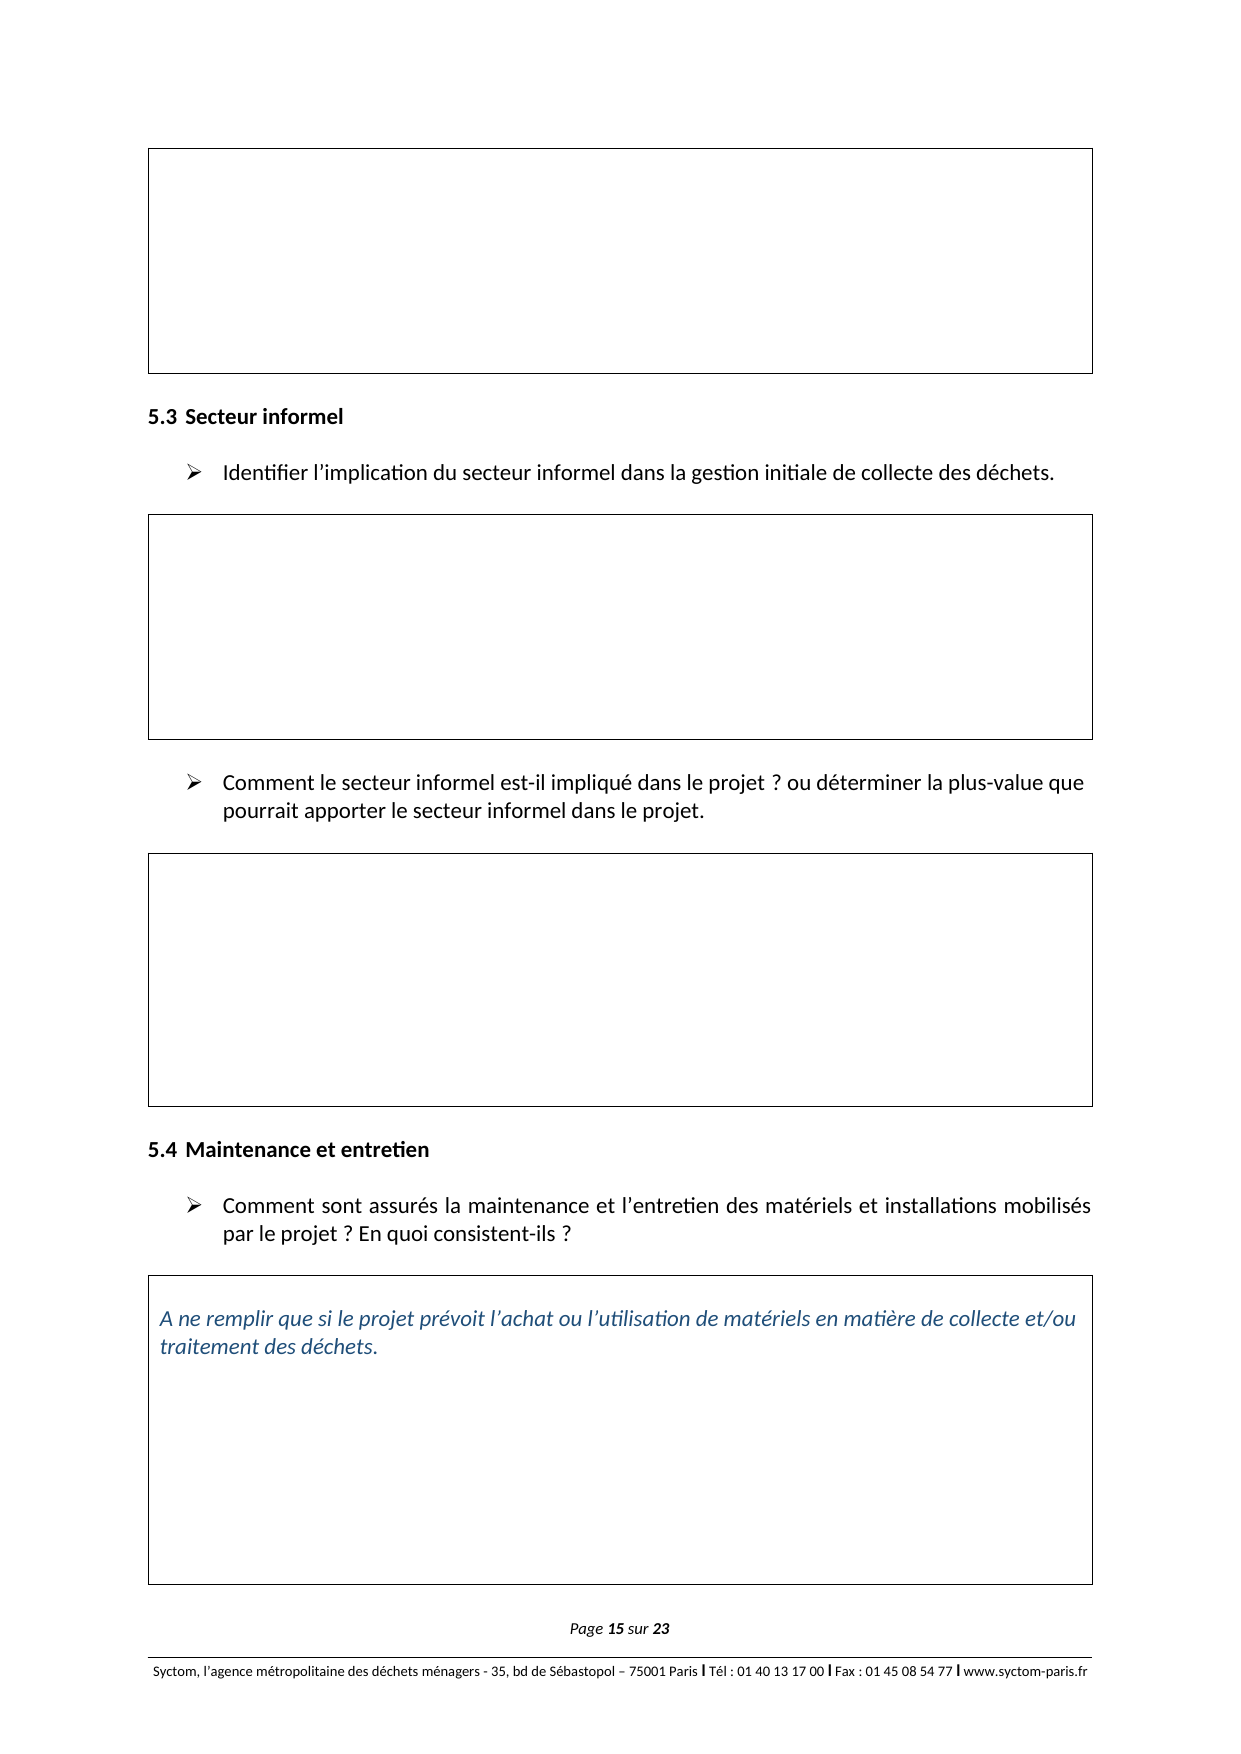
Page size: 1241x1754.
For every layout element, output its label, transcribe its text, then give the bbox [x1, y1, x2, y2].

list Maintenance et entretien [148, 1135, 1092, 1163]
list Comment sont assurés la maintenance et l’entretien des matériels et installations mobilisés par le projet ? En quoi consistent-ils ? [185, 1191, 1092, 1247]
table_header [149, 149, 1092, 373]
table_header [149, 1276, 1092, 1584]
table_header [149, 854, 1092, 1106]
list Secteur informel [148, 402, 1092, 430]
list Comment le secteur informel est-il impliqué dans le projet ? ou déterminer la plus-value que pourrait apporter le secteur informel dans le projet. [185, 768, 1092, 824]
list Identifier l’implication du secteur informel dans la gestion initiale de collecte des déchets. [185, 458, 1092, 486]
table_header [149, 515, 1092, 739]
